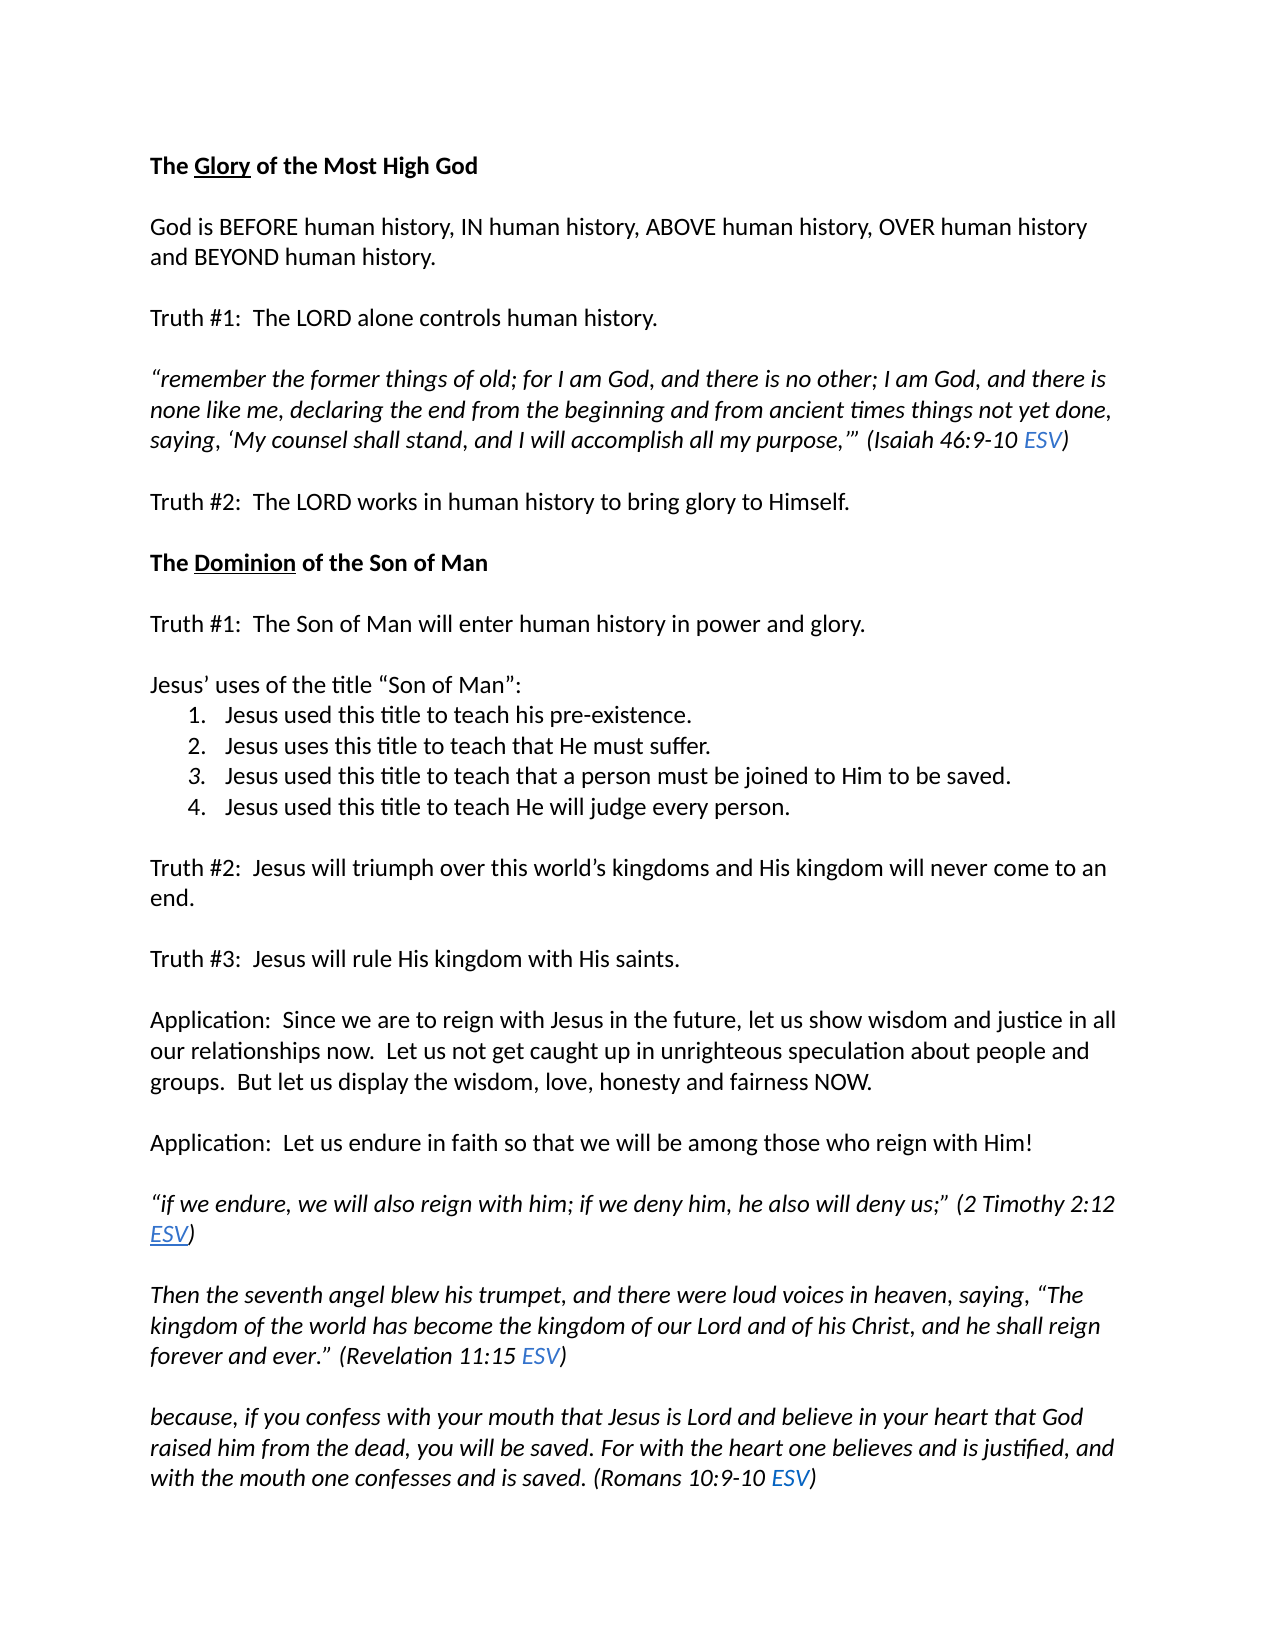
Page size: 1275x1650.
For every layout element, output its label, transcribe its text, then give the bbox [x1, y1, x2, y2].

text “remember the former things of old; for I am God, and there is no other; I am God, and there is none like me, declaring the end from the beginning and from ancient times things not yet done, saying, ‘My counsel shall stand, and I will accomplish all my purpose,’” (Isaiah 46:9-10 ESV) [150, 364, 1125, 455]
list Jesus uses this title to teach that He must suffer. [187, 730, 1125, 760]
text Truth #1: The Son of Man will enter human history in power and glory. [150, 608, 1125, 638]
text Then the seventh angel blew his trumpet, and there were loud voices in heaven, saying, “The kingdom of the world has become the kingdom of our Lord and of his Christ, and he shall reign forever and ever.” (Revelation 11:15 ESV) [150, 1279, 1125, 1371]
text Application: Let us endure in faith so that we will be among those who reign with Him! [150, 1127, 1125, 1157]
list Jesus used this title to teach his pre-existence. [187, 699, 1125, 730]
text Truth #2: The LORD works in human history to bring glory to Himself. [150, 486, 1125, 516]
text God is BEFORE human history, IN human history, ABOVE human history, OVER human history and BEYOND human history. [150, 211, 1125, 272]
text because, if you confess with your mouth that Jesus is Lord and believe in your heart that God raised him from the dead, you will be saved. For with the heart one believes and is justified, and with the mouth one confesses and is saved. (Romans 10:9-10 ESV) [150, 1401, 1125, 1493]
list Jesus used this title to teach that a person must be joined to Him to be saved. [187, 760, 1125, 791]
text Application: Since we are to reign with Jesus in the future, let us show wisdom and justice in all our relationships now. Let us not get caught up in unrighteous speculation about people and groups. But let us display the wisdom, love, honesty and fairness NOW. [150, 1004, 1125, 1096]
text The Dominion of the Son of Man [150, 547, 1125, 577]
text The Glory of the Most High God [150, 150, 1125, 181]
text Jesus’ uses of the title “Son of Man”: [150, 669, 1125, 699]
text Truth #2: Jesus will triumph over this world’s kingdoms and His kingdom will never come to an end. [150, 852, 1125, 913]
list Jesus used this title to teach He will judge every person. [187, 791, 1125, 821]
text Truth #1: The LORD alone controls human history. [150, 303, 1125, 333]
text Truth #3: Jesus will rule His kingdom with His saints. [150, 943, 1125, 974]
text “if we endure, we will also reign with him; if we deny him, he also will deny us;” (2 Timothy 2:12 ESV) [150, 1188, 1125, 1249]
